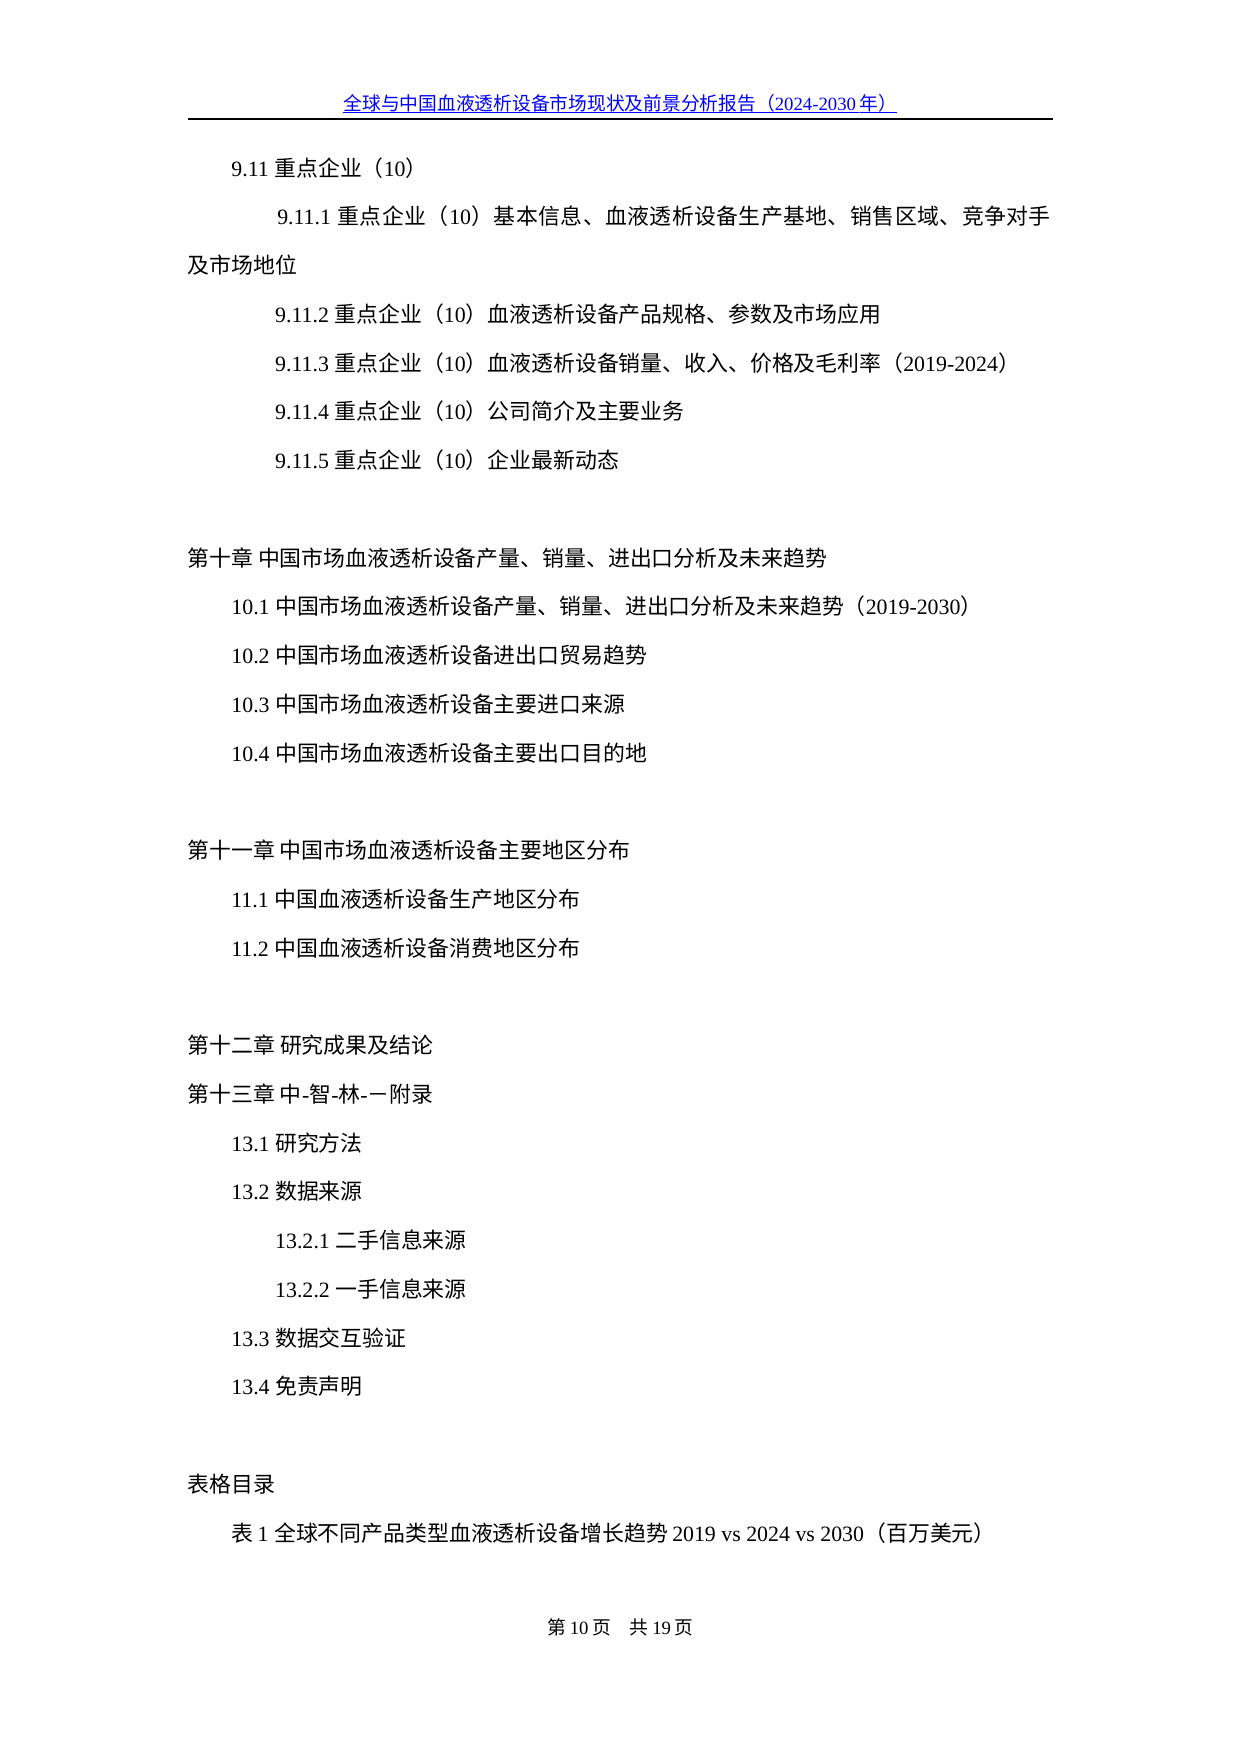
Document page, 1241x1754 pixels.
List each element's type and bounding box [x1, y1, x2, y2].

text [187, 150, 1053, 1548]
